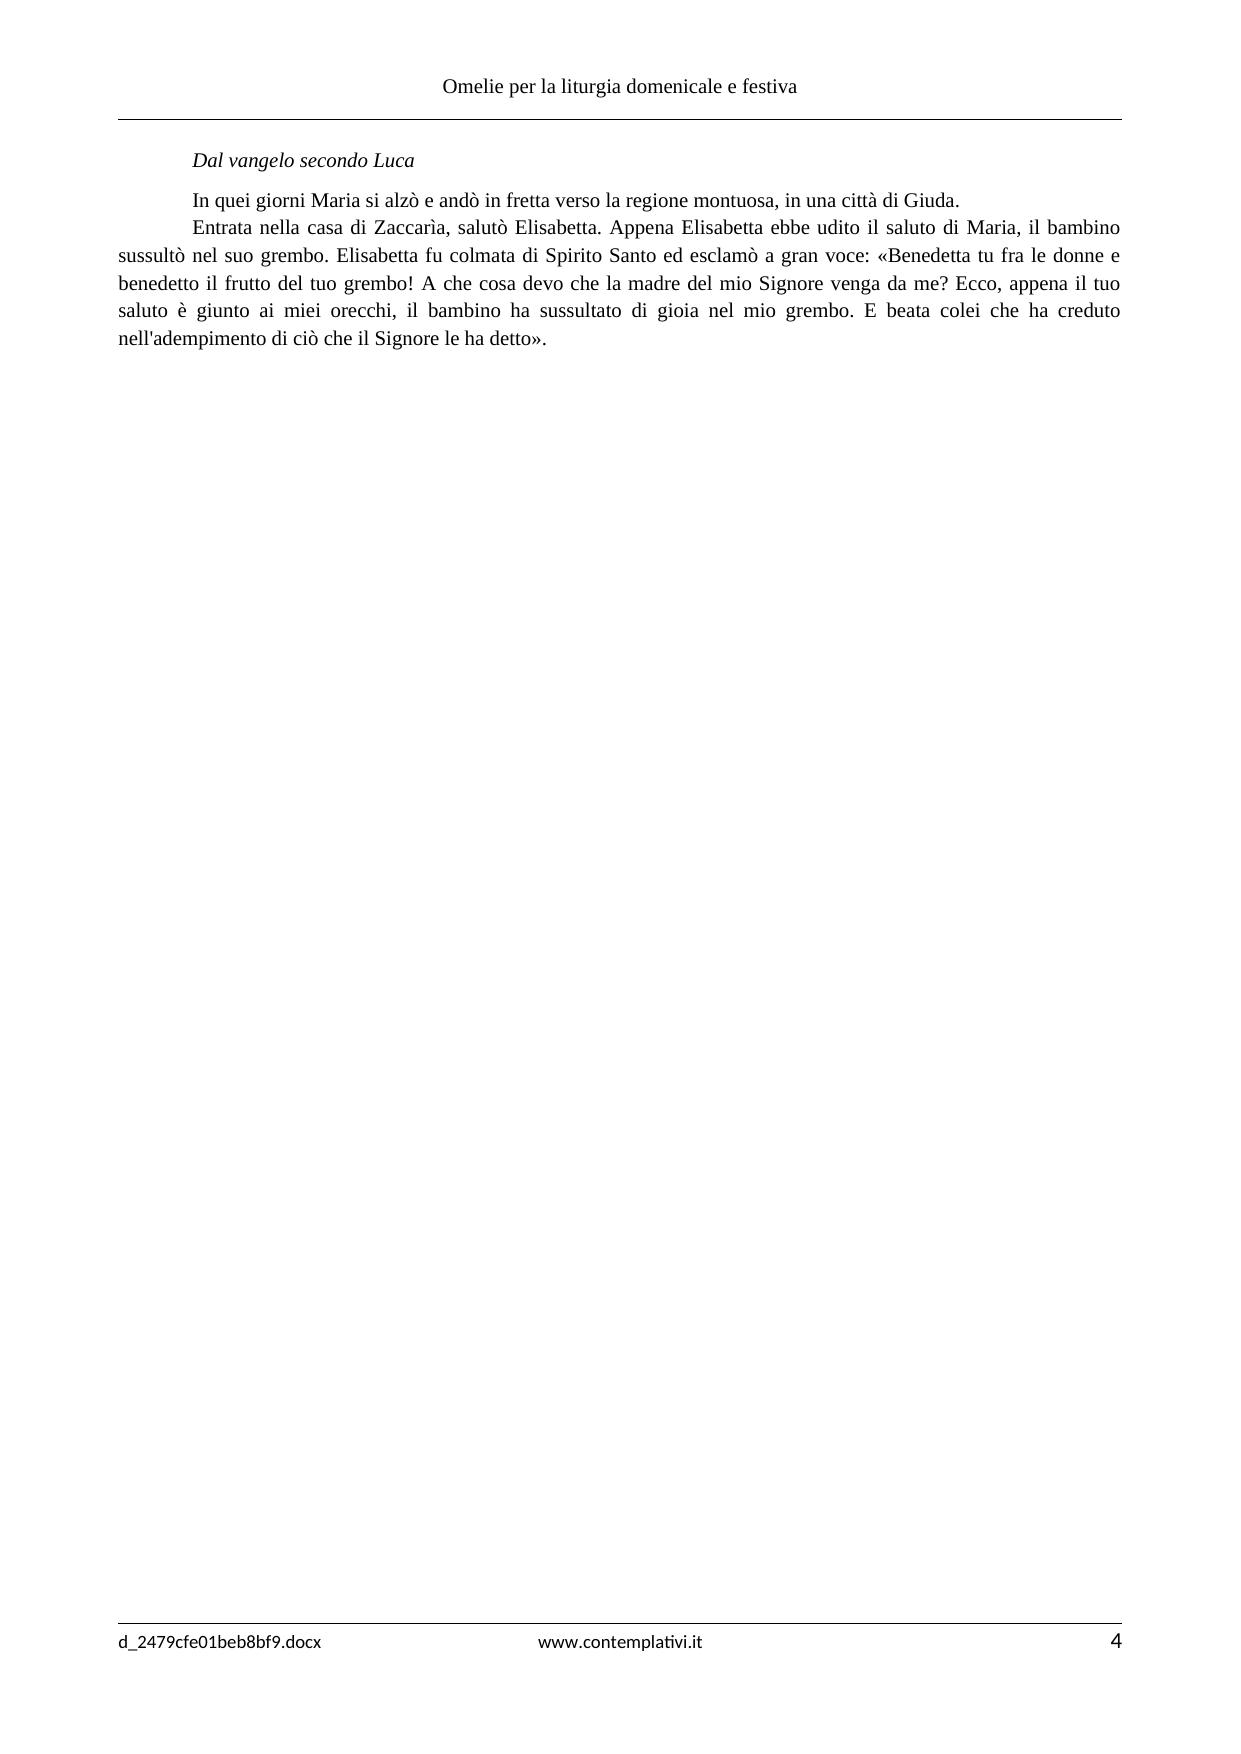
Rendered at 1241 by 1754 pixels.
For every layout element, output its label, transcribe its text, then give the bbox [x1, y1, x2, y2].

text In quei giorni Maria si alzò e andò in fretta verso la regione montuosa, in una città di Giuda. [118, 188, 1122, 212]
text Dal vangelo secondo Luca [118, 148, 1122, 172]
text Entrata nella casa di Zaccarìa, salutò Elisabetta. Appena Elisabetta ebbe udito il saluto di Maria, il bambino sussultò nel suo grembo. Elisabetta fu colmata di Spirito Santo ed esclamò a gran voce: «Benedetta tu fra le donne e benedetto il frutto del tuo grembo! A che cosa devo che la madre del mio Signore venga da me? Ecco, appena il tuo saluto è giunto ai miei orecchi, il bambino ha sussultato di gioia nel mio grembo. E beata colei che ha creduto nell'adempimento di ciò che il Signore le ha detto». [118, 215, 1122, 350]
